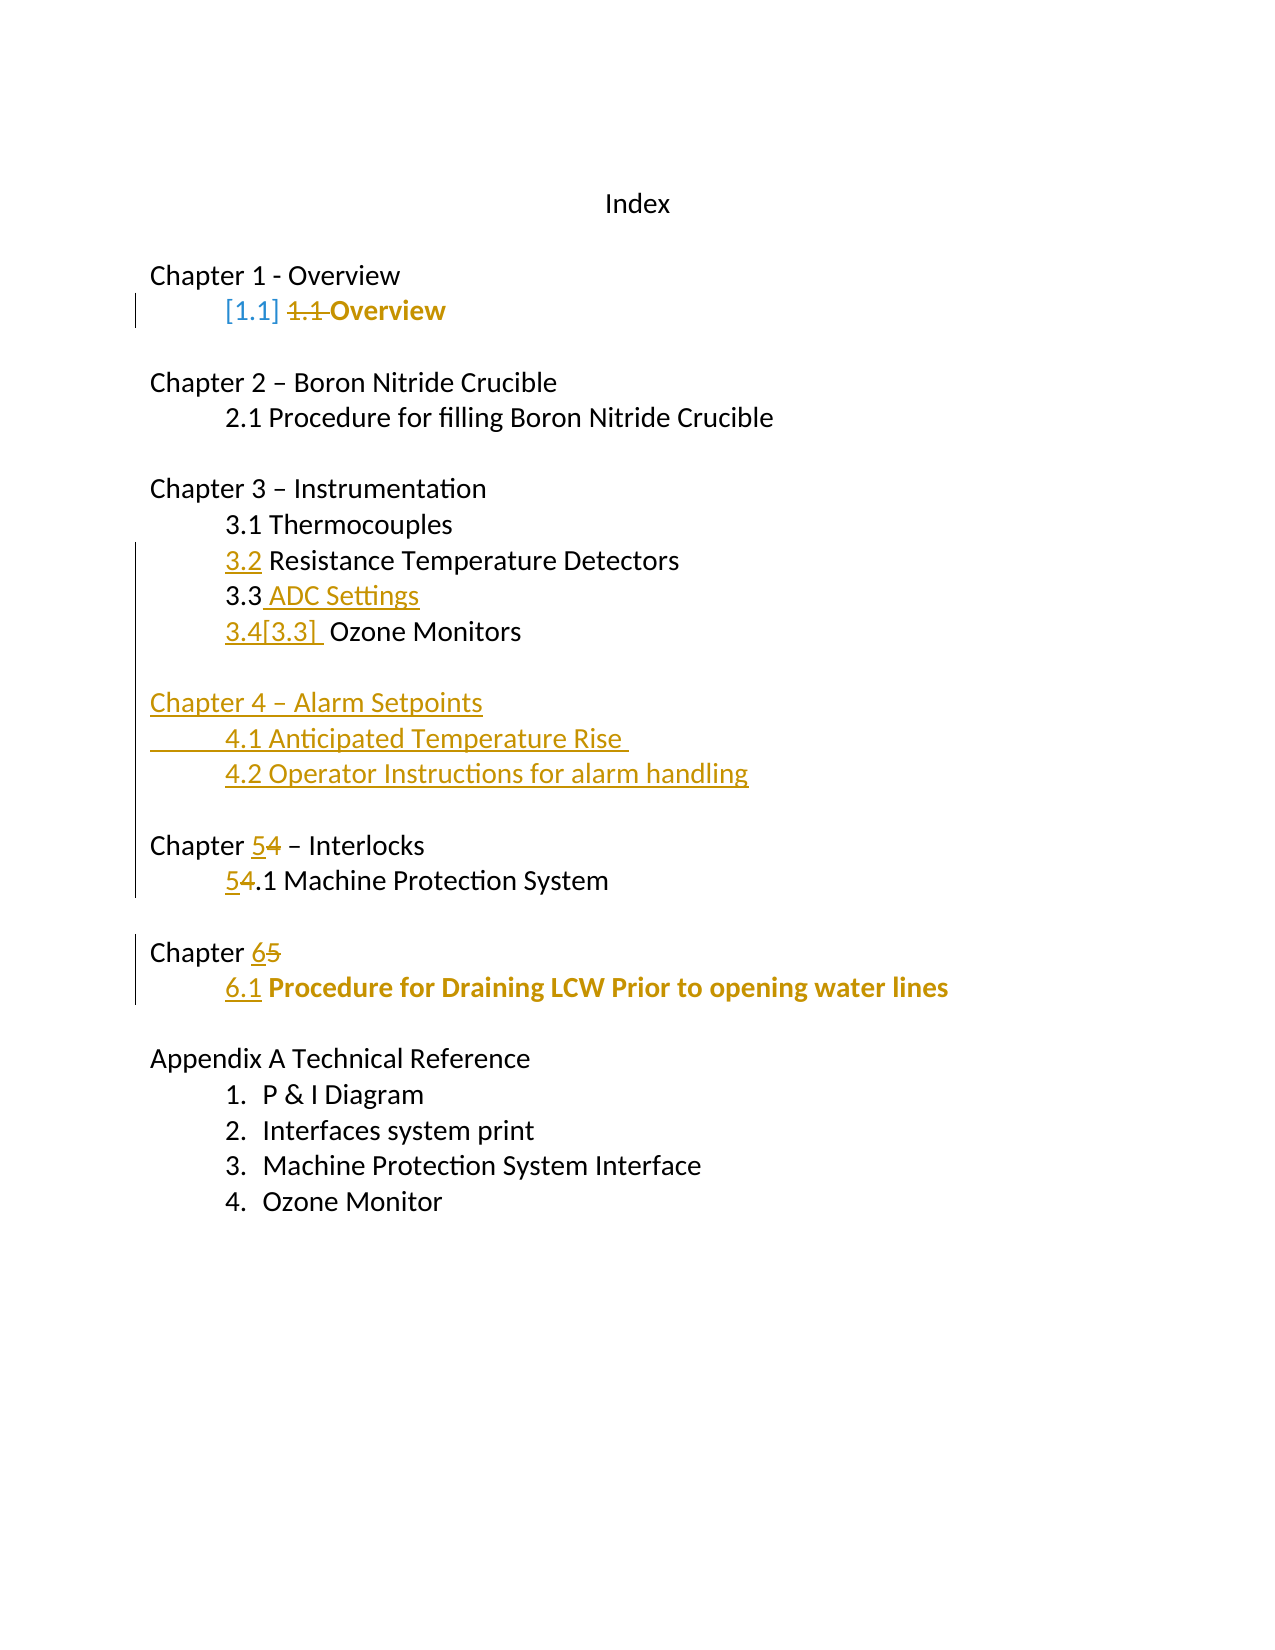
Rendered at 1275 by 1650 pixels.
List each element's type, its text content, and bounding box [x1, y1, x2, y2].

list Machine Protection System Interface [225, 1147, 1125, 1183]
text .1 Machine Protection System [150, 862, 1125, 898]
text Index [150, 186, 1125, 221]
text Chapter 2 – Boron Nitride Crucible [150, 364, 1125, 399]
text Chapter 3 – Instrumentation [150, 471, 1125, 506]
list Overview [225, 292, 1125, 328]
list Interfaces system print [225, 1112, 1125, 1147]
list Ozone Monitors [225, 613, 1125, 649]
text 2.1 Procedure for filling Boron Nitride Crucible [150, 399, 1125, 435]
text Chapter 1 - Overview [150, 257, 1125, 292]
list Ozone Monitor [225, 1183, 1125, 1219]
list P & I Diagram [225, 1076, 1125, 1112]
text Appendix A Technical Reference [150, 1041, 1125, 1076]
list Resistance Temperature Detectors [225, 542, 1125, 577]
text Chapter – Interlocks [150, 827, 1125, 862]
list Thermocouples [225, 506, 1125, 542]
text Chapter [150, 934, 1125, 969]
list Procedure for Draining LCW Prior to opening water lines [225, 969, 1125, 1005]
